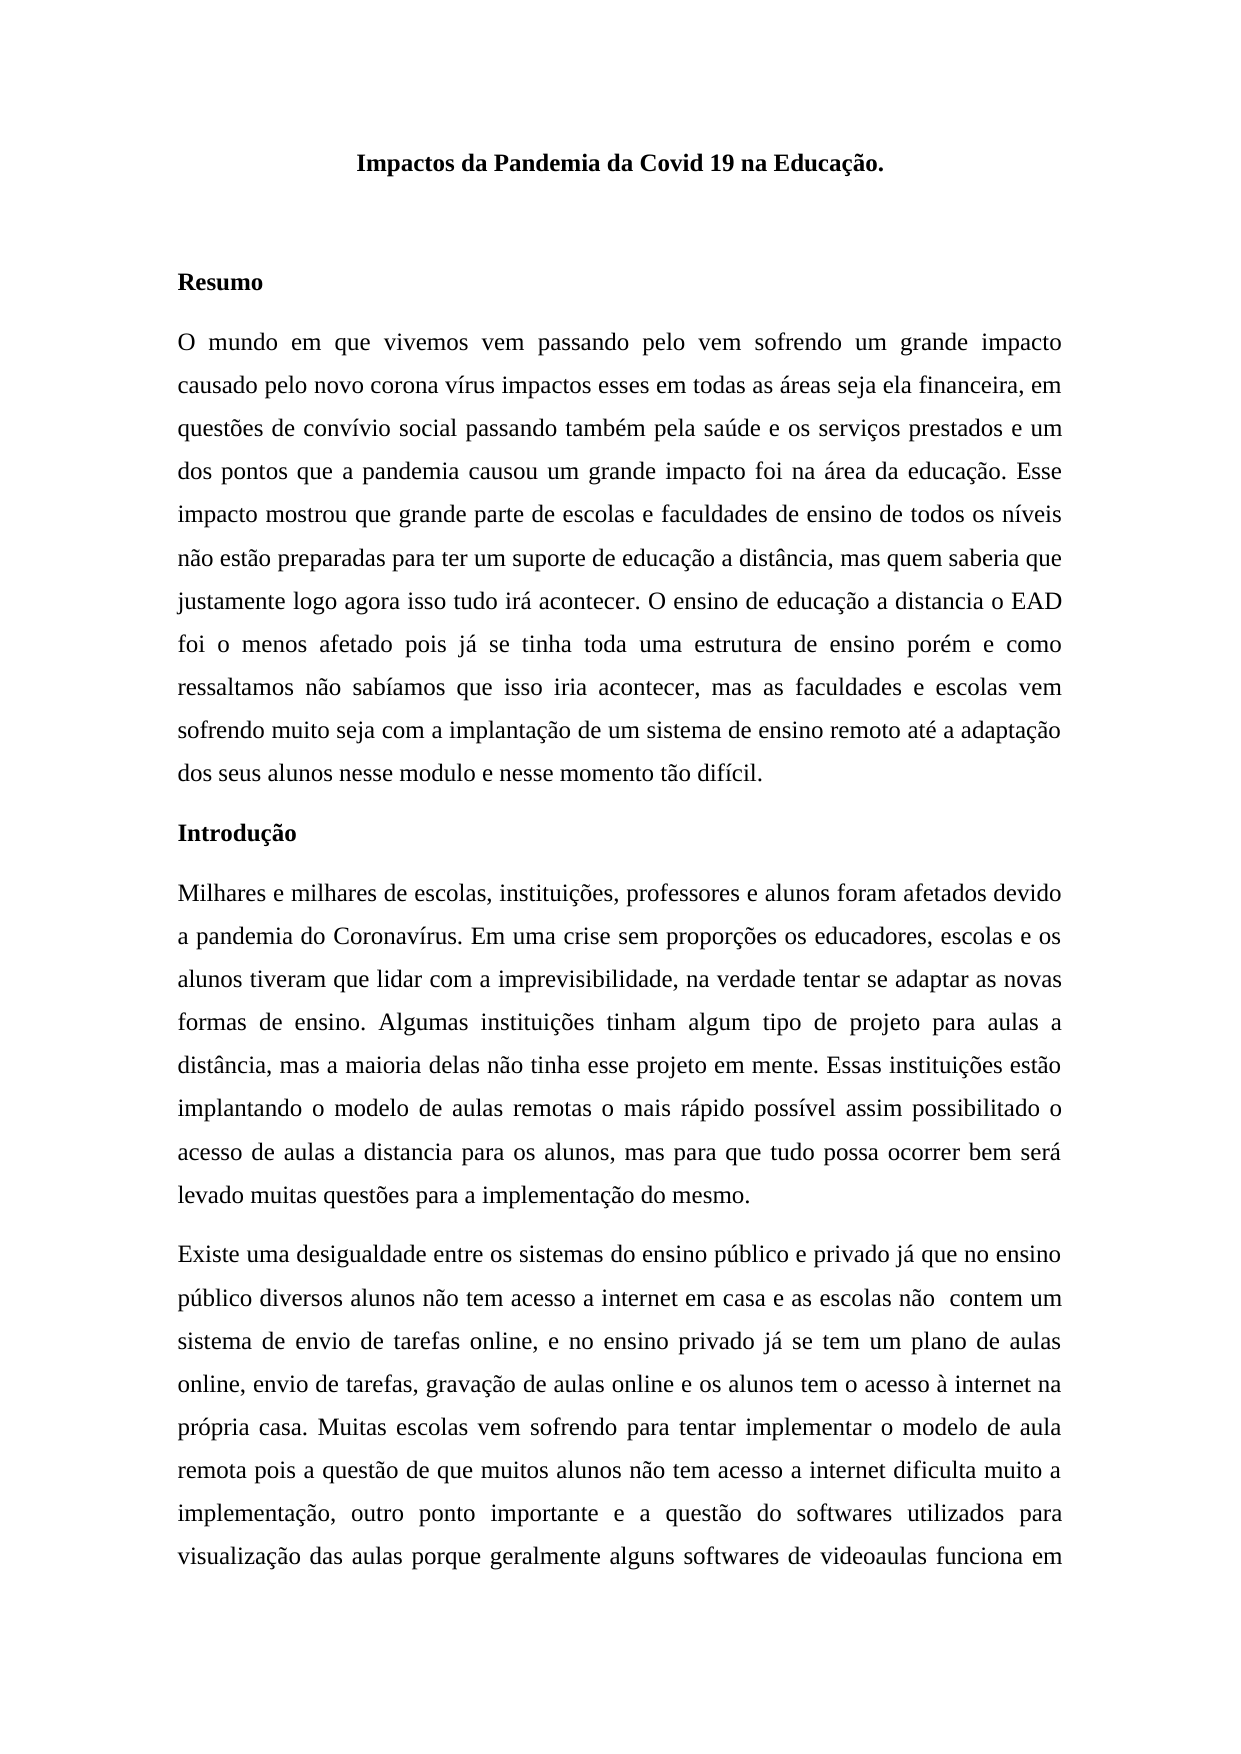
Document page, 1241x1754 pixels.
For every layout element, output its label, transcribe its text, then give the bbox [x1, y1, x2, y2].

text Impactos da Pandemia da Covid 19 na Educação. [177, 148, 1063, 176]
text Resumo [177, 267, 1063, 296]
text Introdução [177, 818, 1063, 847]
text O mundo em que vivemos vem passando pelo vem sofrendo um grande impacto causado pelo novo corona vírus impactos esses em todas as áreas seja ela financeira, em questões de convívio social passando também pela saúde e os serviços prestados e um dos pontos que a pandemia causou um grande impacto foi na área da educação. Esse impacto mostrou que grande parte de escolas e faculdades de ensino de todos os níveis não estão preparadas para ter um suporte de educação a distância, mas quem saberia que justamente logo agora isso tudo irá acontecer. O ensino de educação a distancia o EAD foi o menos afetado pois já se tinha toda uma estrutura de ensino porém e como ressaltamos não sabíamos que isso iria acontecer, mas as faculdades e escolas vem sofrendo muito seja com a implantação de um sistema de ensino remoto até a adaptação dos seus alunos nesse modulo e nesse momento tão difícil. [177, 327, 1063, 787]
text Milhares e milhares de escolas, instituições, professores e alunos foram afetados devido a pandemia do Coronavírus. Em uma crise sem proporções os educadores, escolas e os alunos tiveram que lidar com a imprevisibilidade, na verdade tentar se adaptar as novas formas de ensino. Algumas instituições tinham algum tipo de projeto para aulas a distância, mas a maioria delas não tinha esse projeto em mente. Essas instituições estão implantando o modelo de aulas remotas o mais rápido possível assim possibilitado o acesso de aulas a distancia para os alunos, mas para que tudo possa ocorrer bem será levado muitas questões para a implementação do mesmo. [177, 878, 1063, 1208]
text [177, 1239, 1063, 1570]
